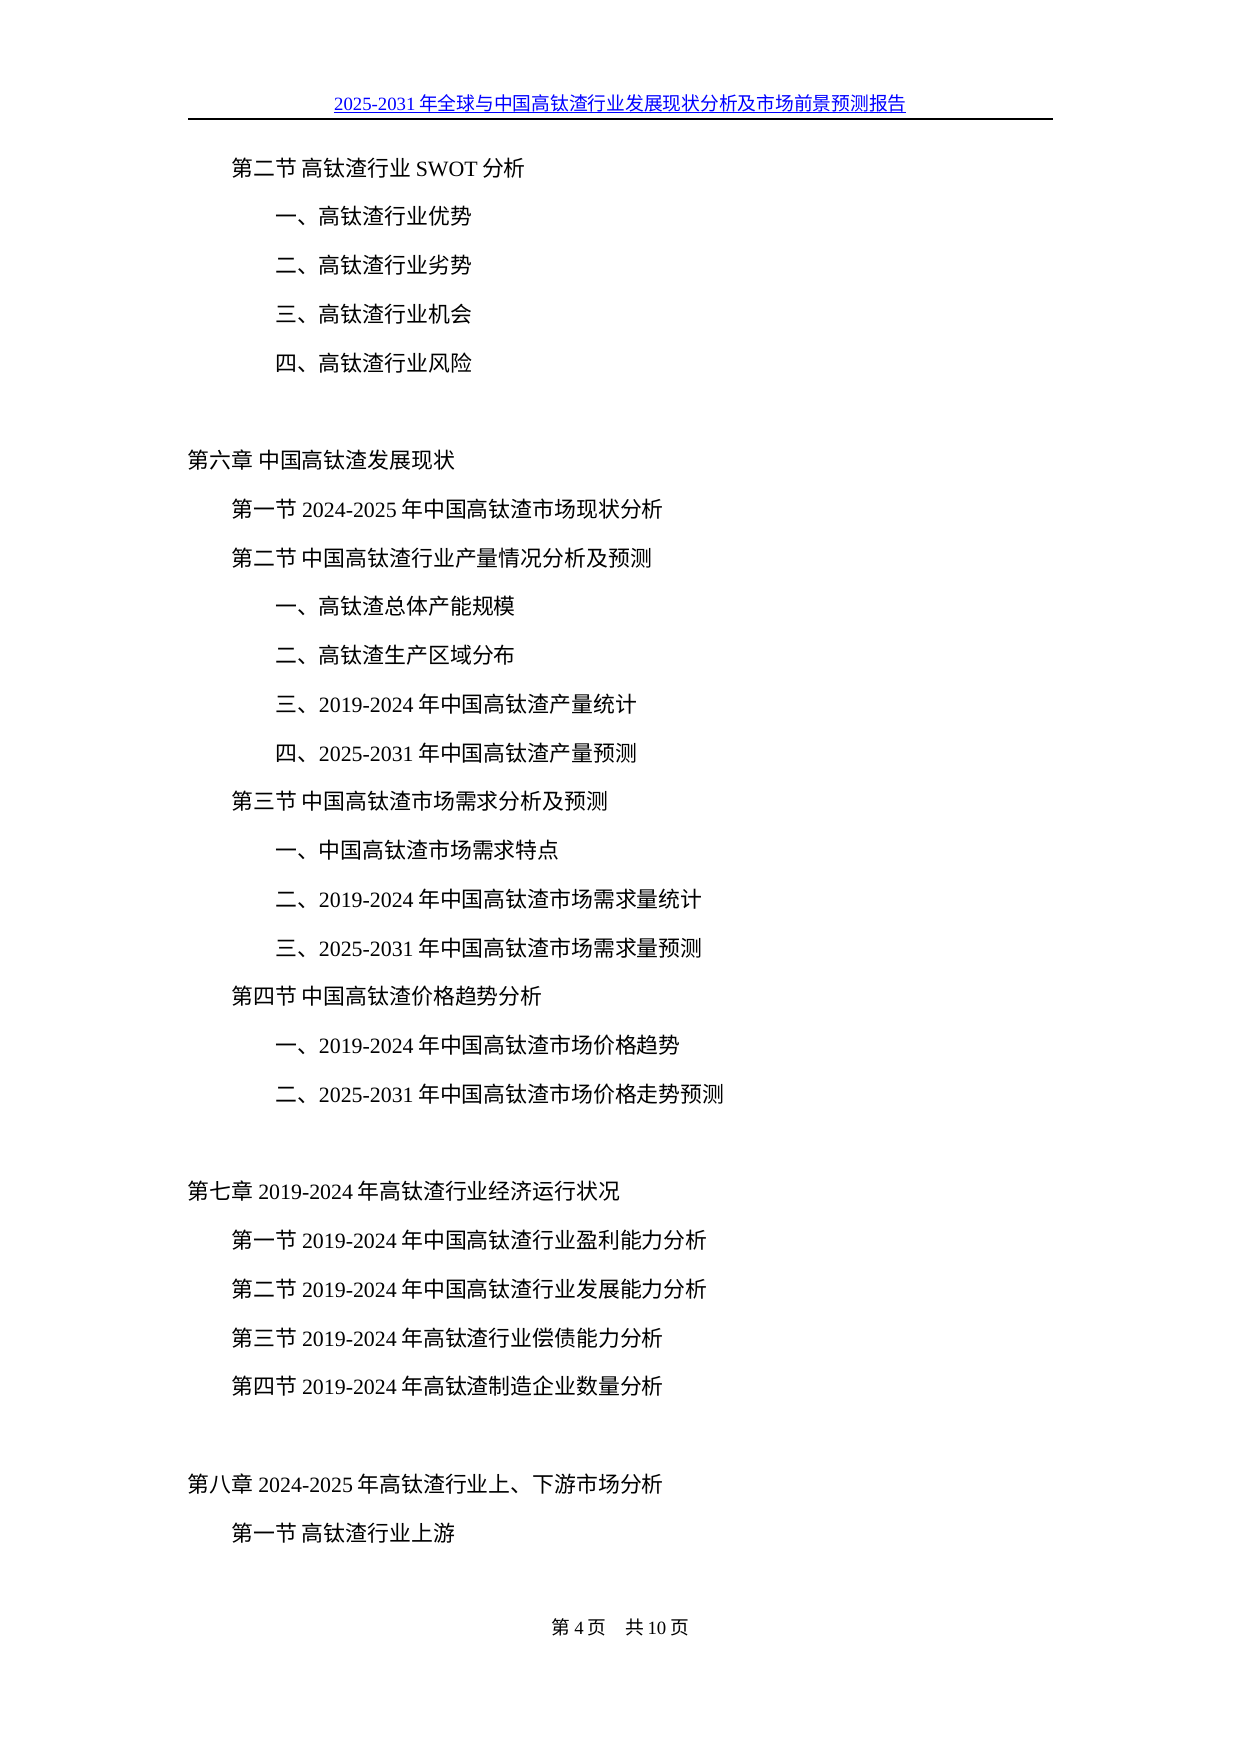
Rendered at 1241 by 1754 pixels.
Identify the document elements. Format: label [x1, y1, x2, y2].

text [187, 150, 1053, 1548]
